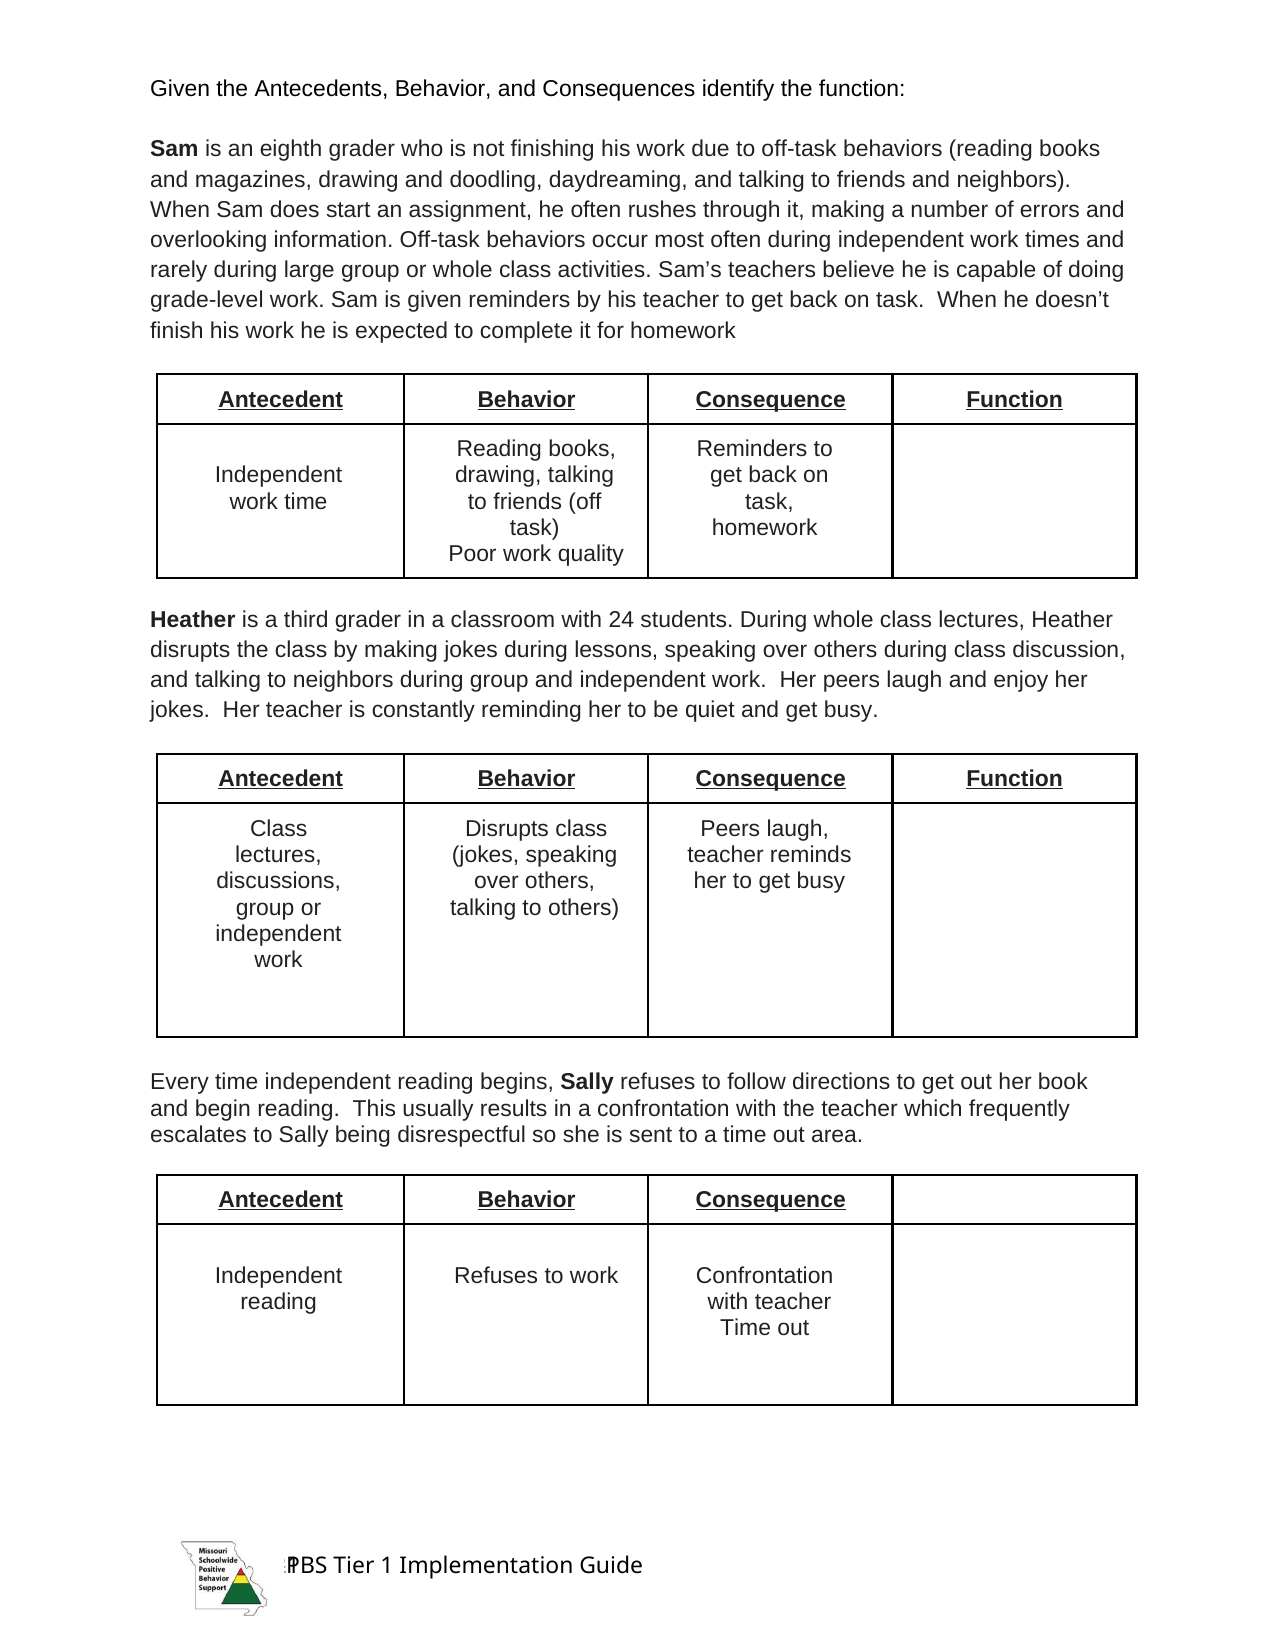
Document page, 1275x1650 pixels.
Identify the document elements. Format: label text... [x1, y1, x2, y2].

table_header Consequence [649, 1176, 891, 1223]
text Given the Antecedents, Behavior, and Consequences identify the function: [150, 75, 1125, 101]
table_header Function [894, 375, 1135, 422]
table_header Antecedent [158, 375, 403, 422]
table_cell Class lectures, discussions, group or independent work [158, 804, 403, 1036]
text Every time independent reading begins, Sally refuses to follow directions to get out her book and begin reading. This usually results in a confrontation with the teacher which frequently escalates to Sally being disrespectful so she is sent to a time out area. [150, 1068, 1125, 1147]
table_header Consequence [649, 755, 891, 802]
table_header Antecedent [158, 1176, 403, 1223]
table_header Antecedent [158, 755, 403, 802]
table_header Behavior [405, 1176, 647, 1223]
table_header [894, 1176, 1135, 1223]
text Heather is a third grader in a classroom with 24 students. During whole class lectures, Heather disrupts the class by making jokes during lessons, speaking over others during class discussion, and talking to neighbors during group and independent work. Her peers laugh and enjoy her jokes. Her teacher is constantly reminding her to be quiet and get busy. [150, 606, 1127, 723]
table_header Behavior [405, 375, 647, 422]
table_cell Independent reading [158, 1225, 403, 1404]
table_cell Reminders to get back on task, homework [649, 425, 891, 577]
table_cell Peers laugh, teacher reminds her to get busy [649, 804, 891, 1036]
table_header Function [894, 755, 1135, 802]
table_header Behavior [405, 755, 647, 802]
table_cell Confrontation with teacher Time out [649, 1225, 891, 1404]
table_cell Reading books, drawing, talking to friends (off task) Poor work quality [405, 425, 647, 577]
table_cell [894, 425, 1135, 577]
table_cell Independent work time [158, 425, 403, 577]
text Sam is an eighth grader who is not finishing his work due to off-task behaviors (reading books and magazines, drawing and doodling, daydreaming, and talking to friends and neighbors). When Sam does start an assignment, he often rushes through it, making a number of errors and overlooking information. Off-task behaviors occur most often during independent work times and rarely during large group or whole class activities. Sam’s teachers believe he is capable of doing grade-level work. Sam is given reminders by his teacher to get back on task. When he doesn’t finish his work he is expected to complete it for homework [150, 135, 1127, 343]
table_cell Disrupts class (jokes, speaking over others, talking to others) [405, 804, 647, 1036]
table_cell [894, 1225, 1135, 1404]
table_cell [894, 804, 1135, 1036]
picture [150, 1516, 285, 1641]
table_header Consequence [649, 375, 891, 422]
table_cell Refuses to work [405, 1225, 647, 1404]
